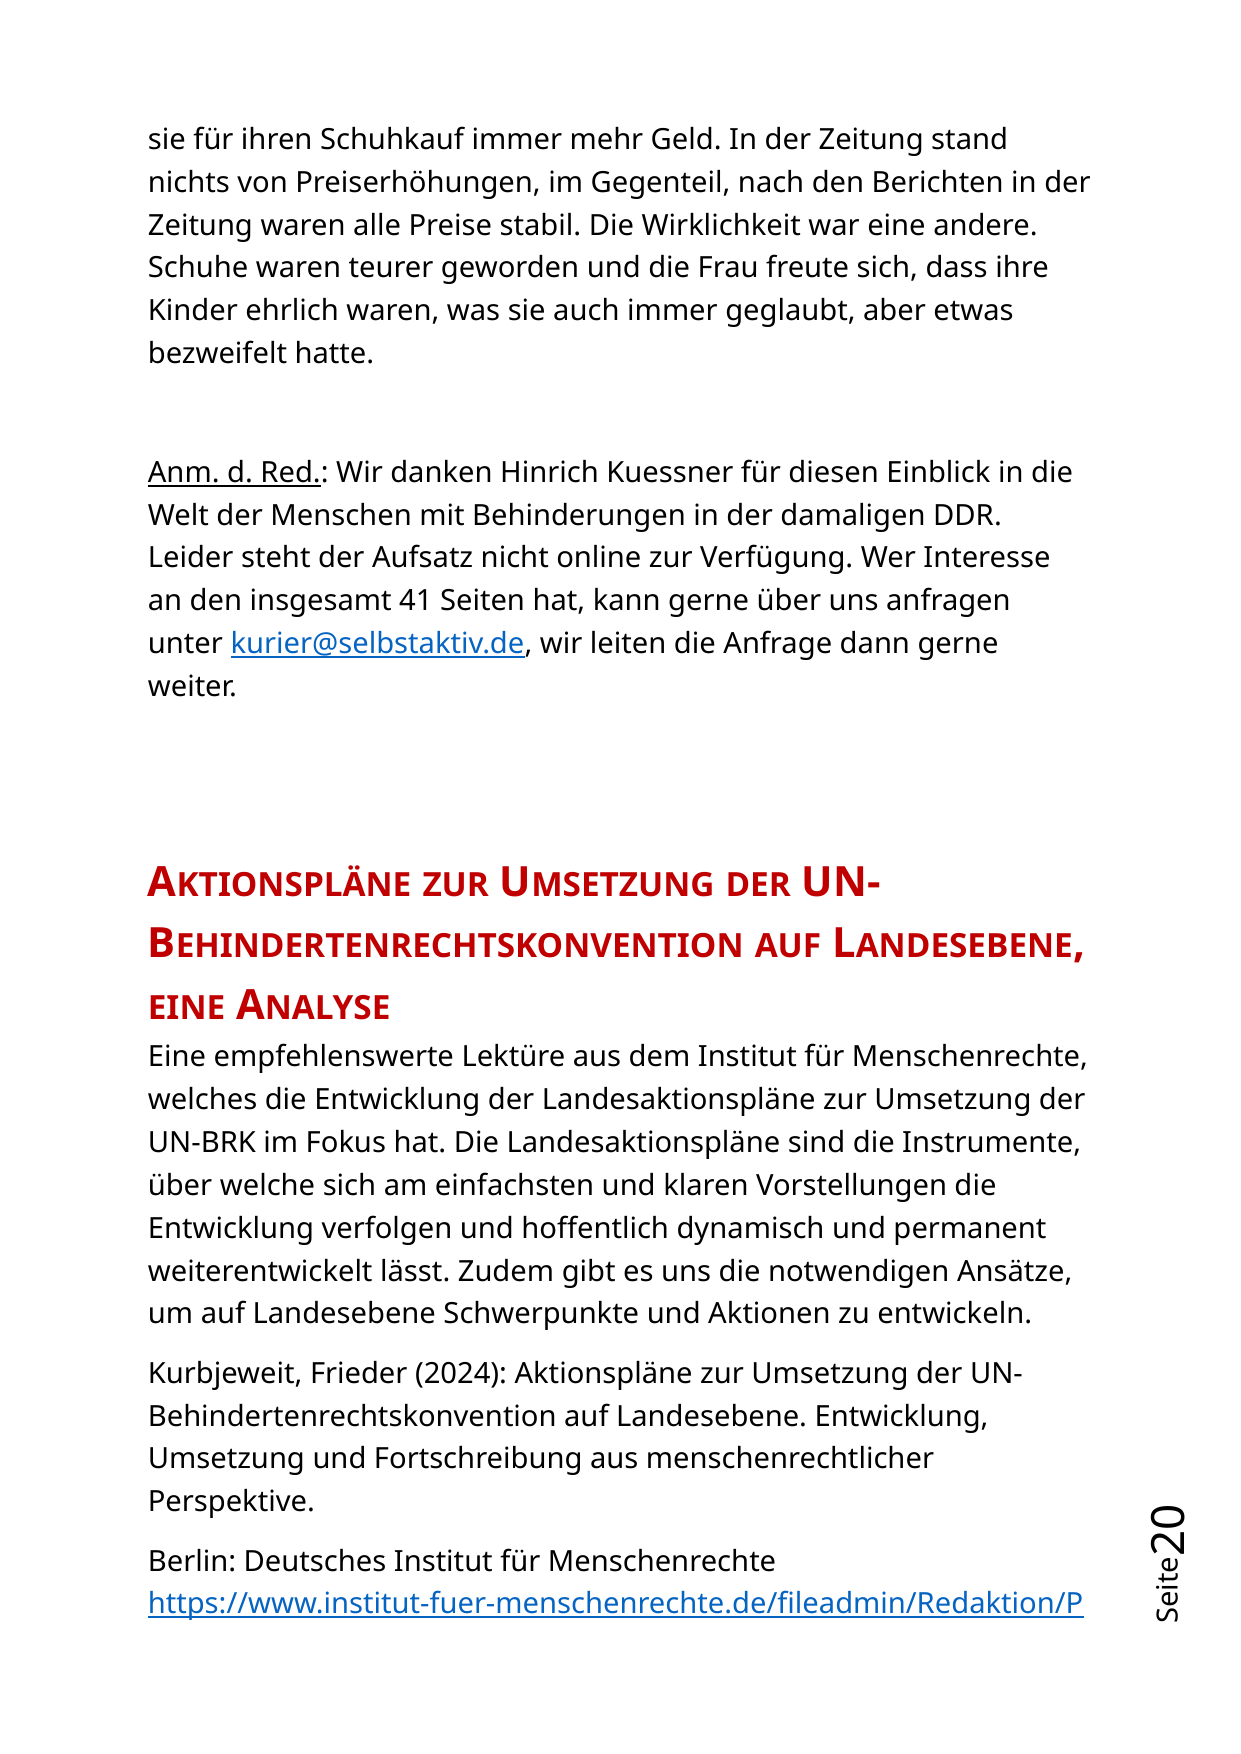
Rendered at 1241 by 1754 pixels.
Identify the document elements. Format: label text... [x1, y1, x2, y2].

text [148, 118, 1093, 372]
text Aktionspläne zur Umsetzung der UN-Behindertenrechtskonvention auf Landesebene, eine Analyse [148, 852, 1093, 1031]
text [148, 1540, 1093, 1622]
text Kurbjeweit, Frieder (2024): Aktionspläne zur Umsetzung der UN-Behindertenrechtskonvention auf Landesebene. Entwicklung, Umsetzung und Fortschreibung aus menschenrechtlicher Perspektive. [148, 1352, 1093, 1520]
text Eine empfehlenswerte Lektüre aus dem Institut für Menschenrechte, welches die Entwicklung der Landesaktionspläne zur Umsetzung der UN-BRK im Fokus hat. Die Landesaktionspläne sind die Instrumente, über welche sich am einfachsten und klaren Vorstellungen die Entwicklung verfolgen und hoffentlich dynamisch und permanent weiterentwickelt lässt. Zudem gibt es uns die notwendigen Ansätze, um auf Landesebene Schwerpunkte und Aktionen zu entwickeln. [148, 1036, 1093, 1332]
text Anm. d. Red.: Wir danken Hinrich Kuessner für diesen Einblick in die Welt der Menschen mit Behinderungen in der damaligen DDR. Leider steht der Aufsatz nicht online zur Verfügung. Wer Interesse an den insgesamt 41 Seiten hat, kann gerne über uns anfragen unter kurier@selbstaktiv.de, wir leiten die Anfrage dann gerne weiter. [148, 451, 1093, 705]
